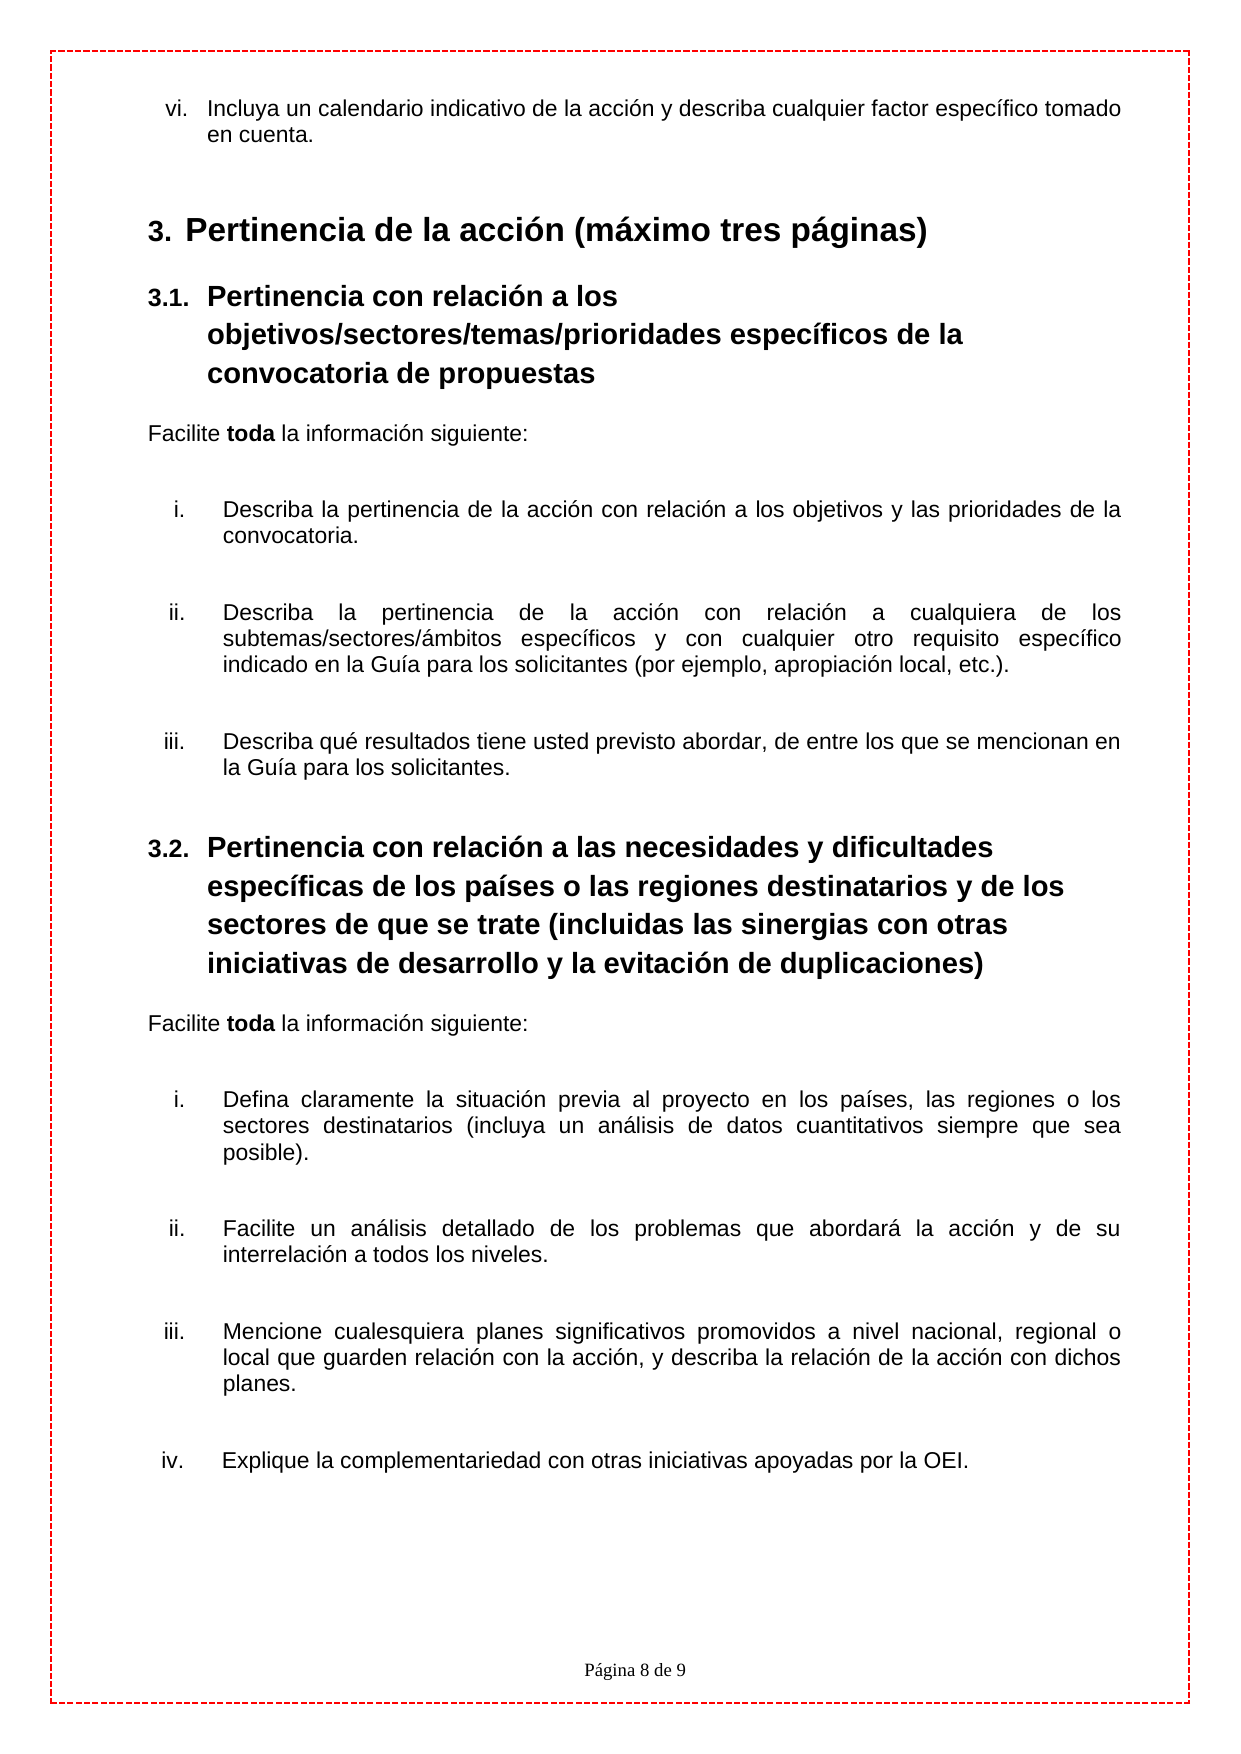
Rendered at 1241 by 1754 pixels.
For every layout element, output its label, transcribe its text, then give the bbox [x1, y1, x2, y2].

list Mencione cualesquiera planes significativos promovidos a nivel nacional, regional o local que guarden relación con la acción, y describa la relación de la acción con dichos planes. [185, 1318, 1122, 1397]
text Pertinencia de la acción (máximo tres páginas) [148, 210, 1122, 248]
list Describa la pertinencia de la acción con relación a cualquiera de los subtemas/sectores/ámbitos específicos y con cualquier otro requisito específico indicado en la Guía para los solicitantes (por ejemplo, apropiación local, etc.). [185, 598, 1122, 678]
list Facilite un análisis detallado de los problemas que abordará la acción y de su interrelación a todos los niveles. [185, 1215, 1122, 1268]
list Defina claramente la situación previa al proyecto en los países, las regiones o los sectores destinatarios (incluya un análisis de datos cuantitativos siempre que sea posible). [185, 1086, 1122, 1165]
text Facilite toda la información siguiente: [148, 419, 1122, 446]
text Pertinencia con relación a las necesidades y dificultades específicas de los países o las regiones destinatarios y de los sectores de que se trate (incluidas las sinergias con otras iniciativas de desarrollo y la evitación de duplicaciones) [148, 830, 1122, 979]
list Describa la pertinencia de la acción con relación a los objetivos y las prioridades de la convocatoria. [185, 496, 1122, 548]
list Incluya un calendario indicativo de la acción y describa cualquier factor específico tomado en cuenta. [188, 94, 1122, 147]
list Describa qué resultados tiene usted previsto abordar, de entre los que se mencionan en la Guía para los solicitantes. [185, 728, 1122, 780]
list Explique la complementariedad con otras iniciativas apoyadas por la OEI. [184, 1447, 1122, 1473]
text Facilite toda la información siguiente: [148, 1009, 1122, 1036]
text Pertinencia con relación a los objetivos/sectores/temas/prioridades específicos de la convocatoria de propuestas [148, 279, 1122, 389]
